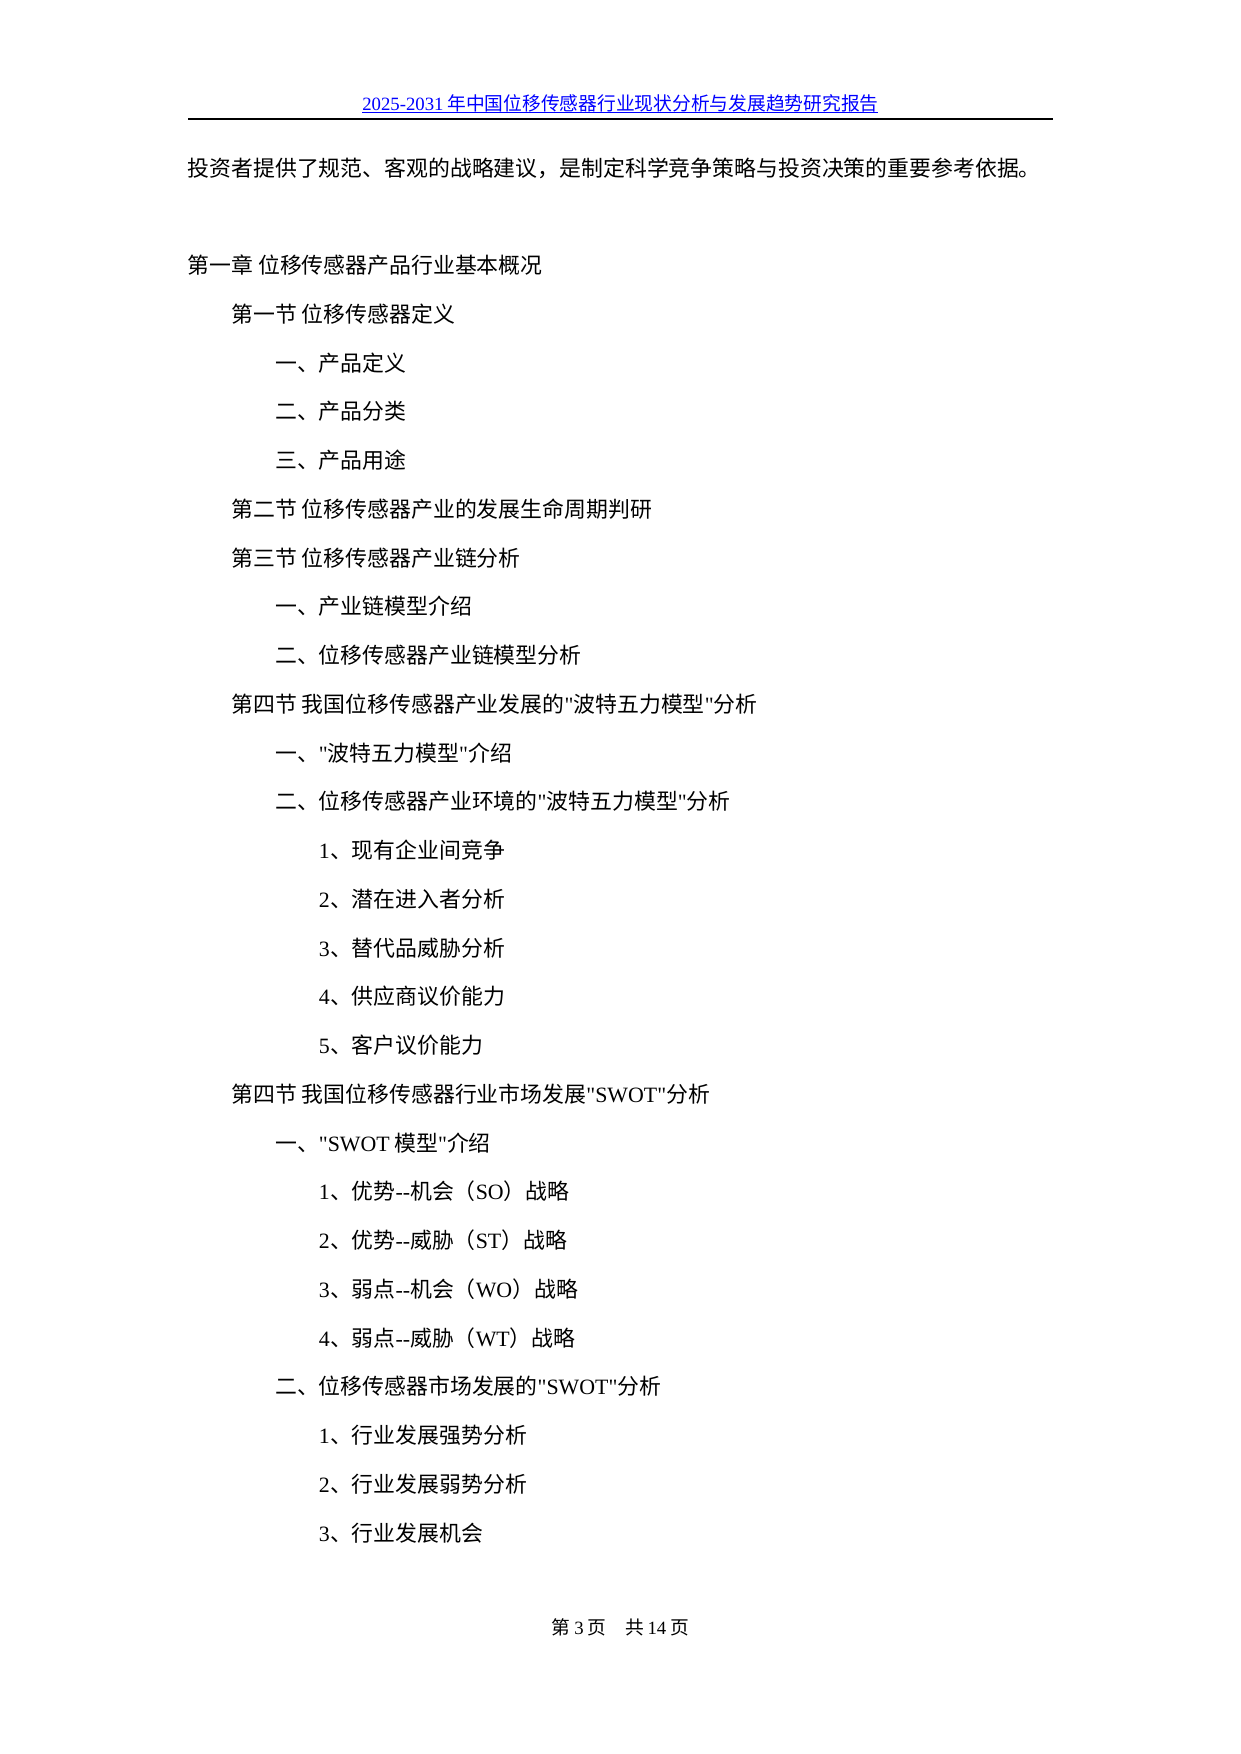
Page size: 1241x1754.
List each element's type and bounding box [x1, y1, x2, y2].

text [187, 150, 1053, 1548]
